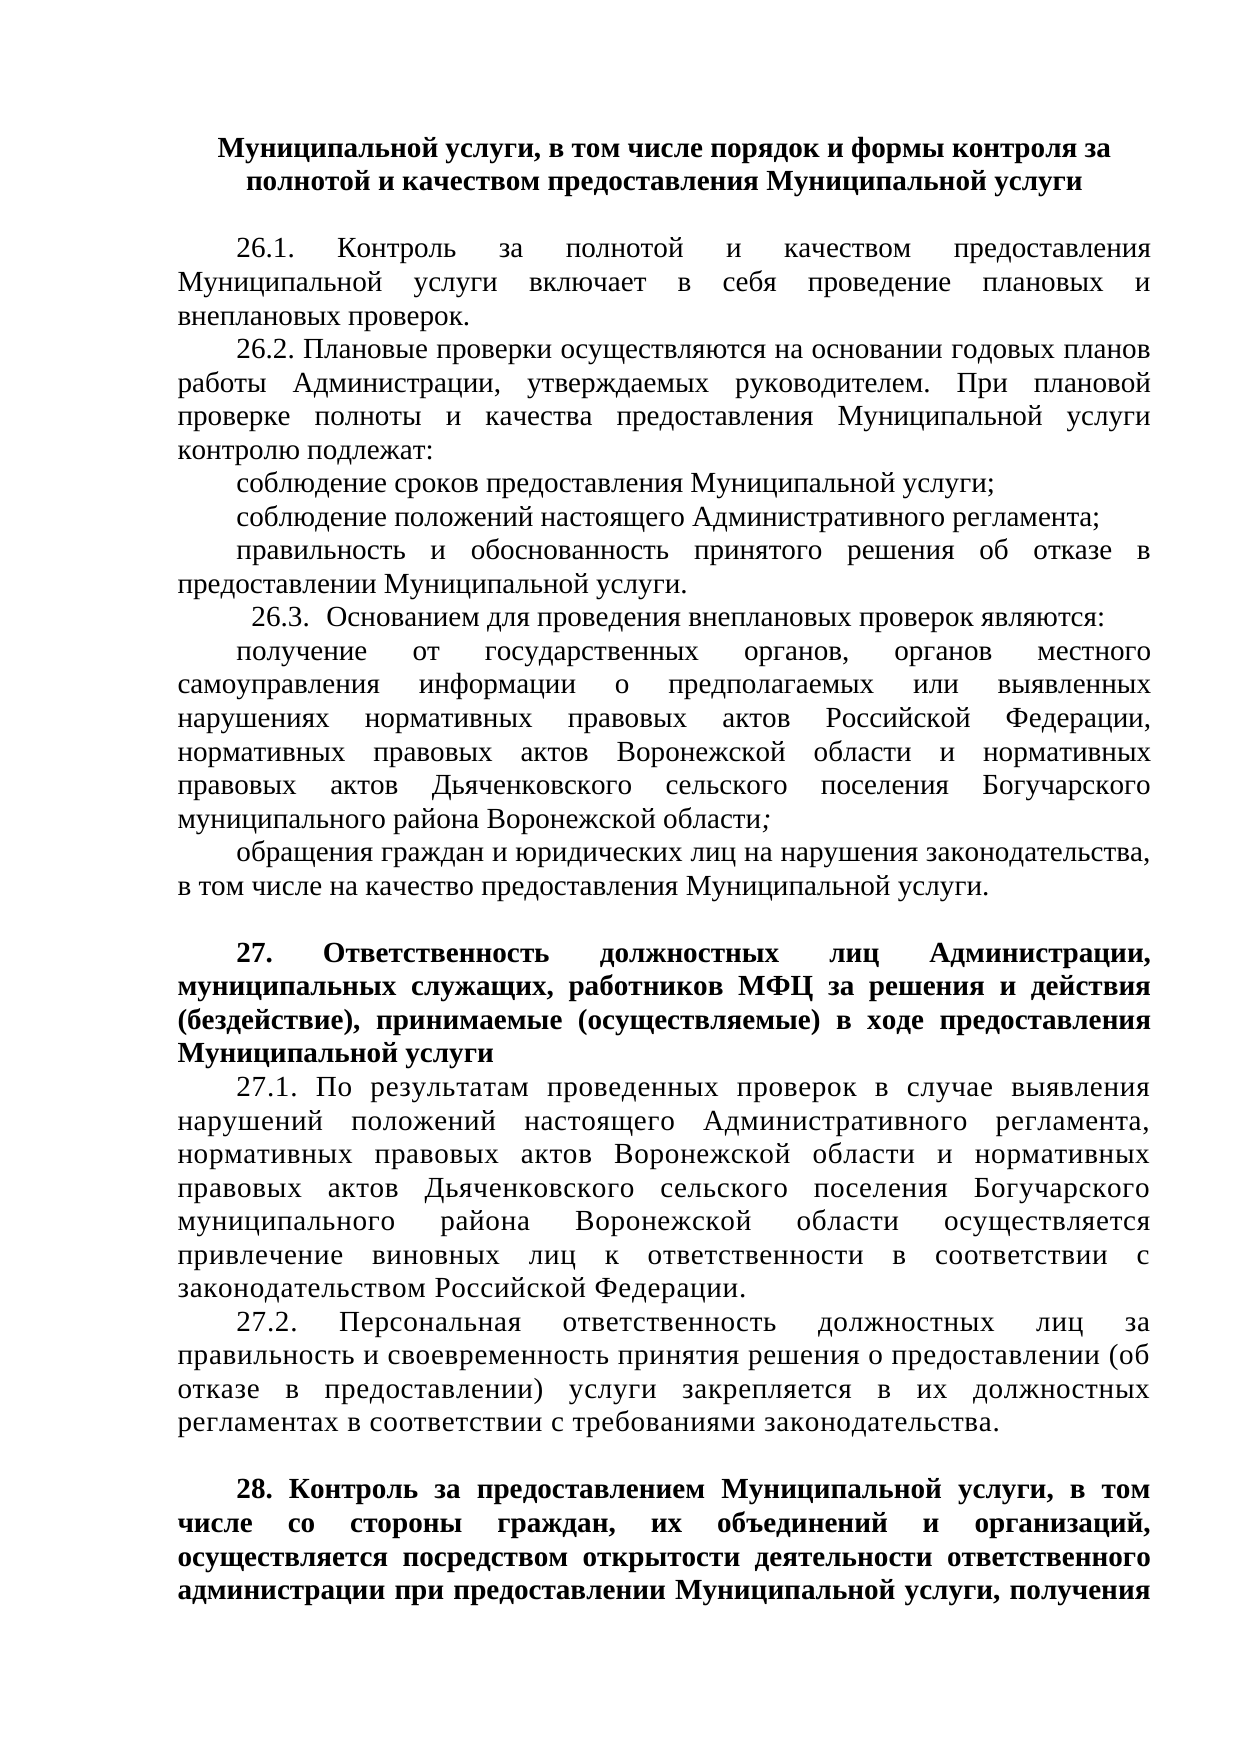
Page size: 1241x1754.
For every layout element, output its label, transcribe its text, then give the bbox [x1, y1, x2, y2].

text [177, 1472, 1152, 1606]
text 26.2. Плановые проверки осуществляются на основании годовых планов работы Администрации, утверждаемых руководителем. При плановой проверке полноты и качества предоставления Муниципальной услуги контролю подлежат: [177, 331, 1152, 465]
text 26.1. Контроль за полнотой и качеством предоставления Муниципальной услуги включает в себя проведение плановых и внеплановых проверок. [177, 231, 1152, 331]
text получение от государственных органов, органов местного самоуправления информации о предполагаемых или выявленных нарушениях нормативных правовых актов Российской Федерации, нормативных правовых актов Воронежской области и нормативных правовых актов Дьяченковского сельского поселения Богучарского муниципального района Воронежской области; [177, 633, 1152, 834]
text соблюдение положений настоящего Административного регламента; [177, 499, 1152, 532]
text 27.1. По результатам проведенных проверок в случае выявления нарушений положений настоящего Административного регламента, нормативных правовых актов Воронежской области и нормативных правовых актов Дьяченковского сельского поселения Богучарского муниципального района Воронежской области осуществляется привлечение виновных лиц к ответственности в соответствии с законодательством Российской Федерации. [177, 1069, 1152, 1304]
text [177, 130, 1152, 197]
text 27. Ответственность должностных лиц Администрации, муниципальных служащих, работников МФЦ за решения и действия (бездействие), принимаемые (осуществляемые) в ходе предоставления Муниципальной услуги [177, 935, 1152, 1069]
text 27.2. Персональная ответственность должностных лиц за правильность и своевременность принятия решения о предоставлении (об отказе в предоставлении) услуги закрепляется в их должностных регламентах в соответствии с требованиями законодательства. [177, 1304, 1152, 1438]
text соблюдение сроков предоставления Муниципальной услуги; [177, 465, 1152, 499]
text обращения граждан и юридических лиц на нарушения законодательства, в том числе на качество предоставления Муниципальной услуги. [177, 834, 1152, 901]
text правильность и обоснованность принятого решения об отказе в предоставлении Муниципальной услуги. [177, 532, 1152, 599]
list Основанием для проведения внеплановых проверок являются: [251, 599, 1152, 633]
